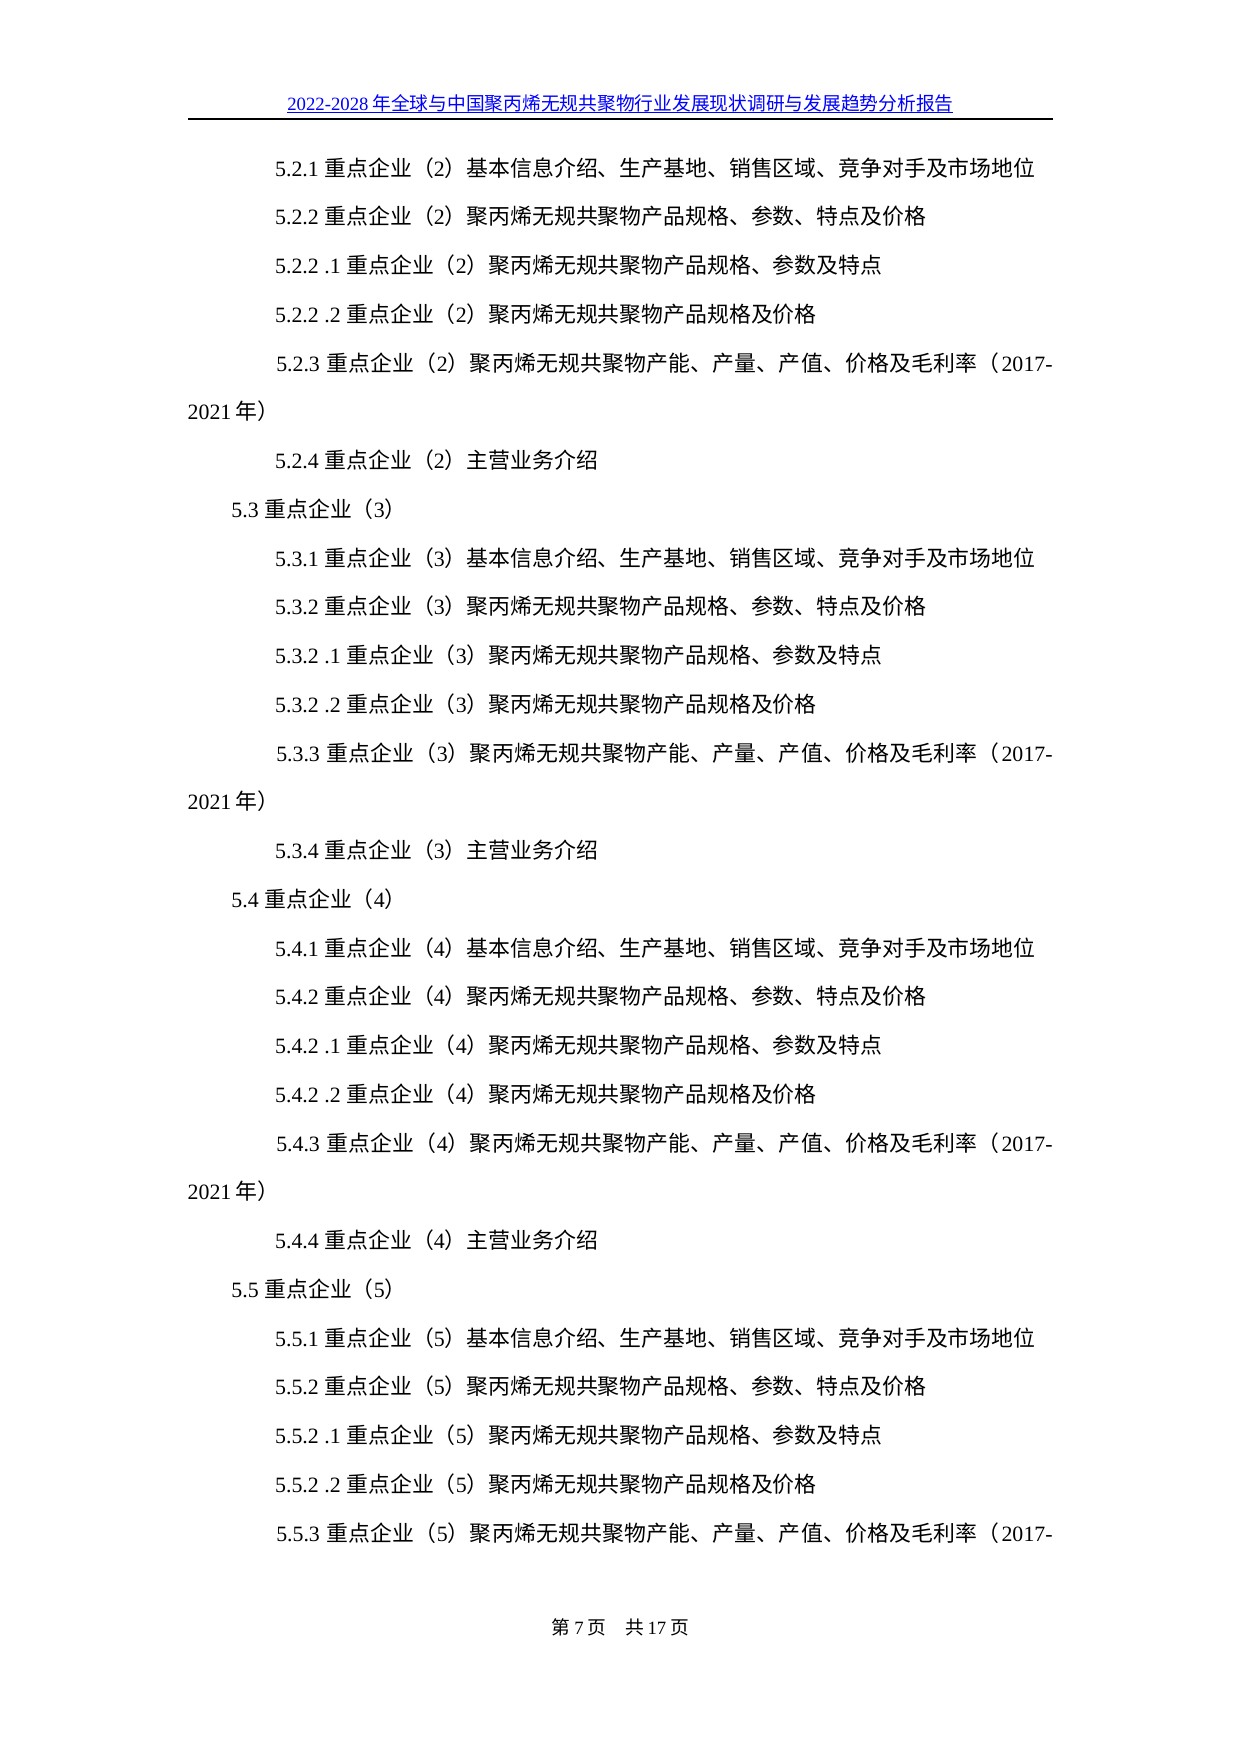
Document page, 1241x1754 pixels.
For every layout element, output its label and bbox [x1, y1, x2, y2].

text [187, 150, 1053, 1548]
